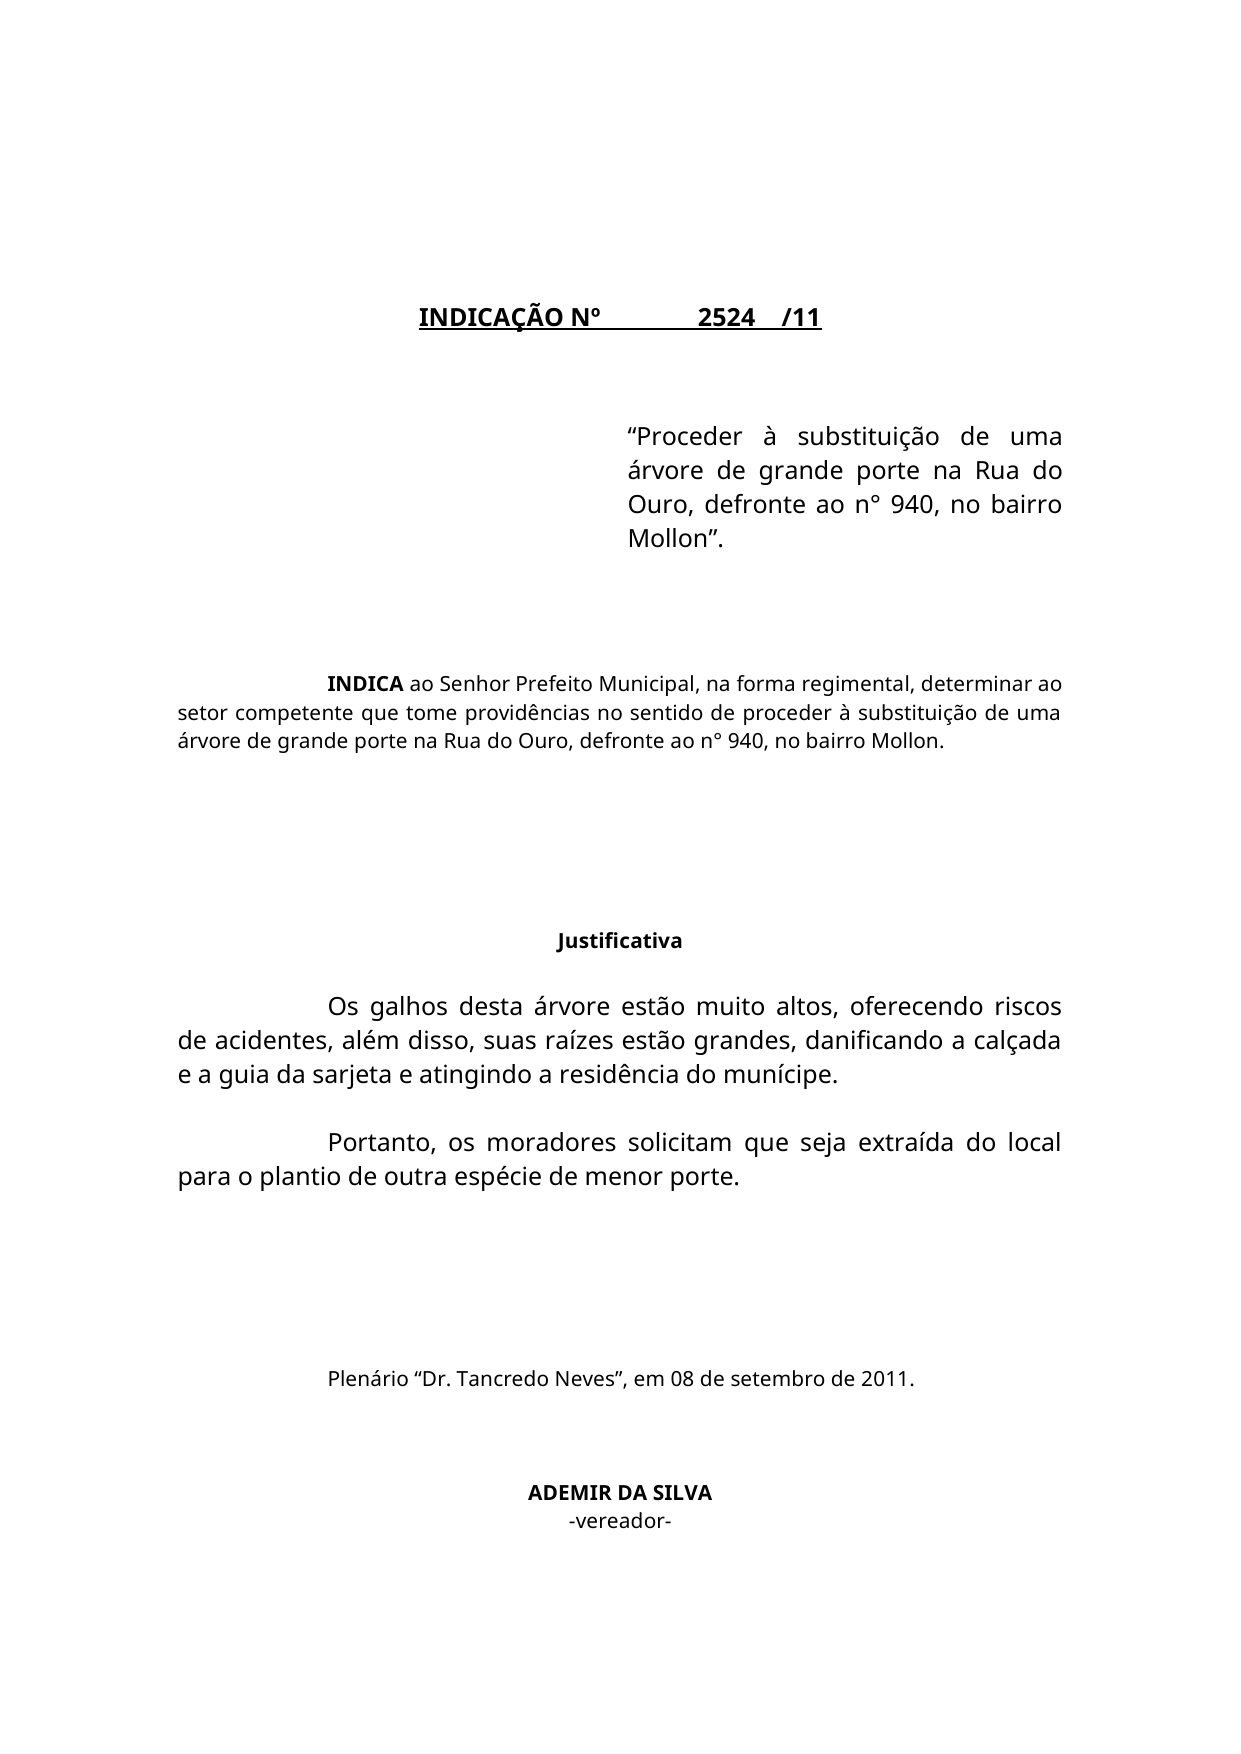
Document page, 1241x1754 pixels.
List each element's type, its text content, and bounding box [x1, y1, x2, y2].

text Os galhos desta árvore estão muito altos, oferecendo riscos de acidentes, além disso, suas raízes estão grandes, danificando a calçada e a guia da sarjeta e atingindo a residência do munícipe. [177, 989, 1063, 1091]
text INDICA ao Senhor Prefeito Municipal, na forma regimental, determinar ao setor competente que tome providências no sentido de proceder à substituição de uma árvore de grande porte na Rua do Ouro, defronte ao n° 940, no bairro Mollon. [177, 669, 1063, 755]
text Plenário “Dr. Tancredo Neves”, em 08 de setembro de 2011. [177, 1364, 1063, 1392]
text Portanto, os moradores solicitam que seja extraída do local para o plantio de outra espécie de menor porte. [177, 1124, 1063, 1192]
text -vereador- [177, 1506, 1063, 1535]
text ADEMIR DA SILVA [177, 1478, 1063, 1506]
title INDICAÇÃO Nº 2524 /11 [177, 300, 1063, 334]
text Justificativa [177, 926, 1063, 955]
text “Proceder à substituição de uma árvore de grande porte na Rua do Ouro, defronte ao n° 940, no bairro Mollon”. [627, 419, 1063, 555]
